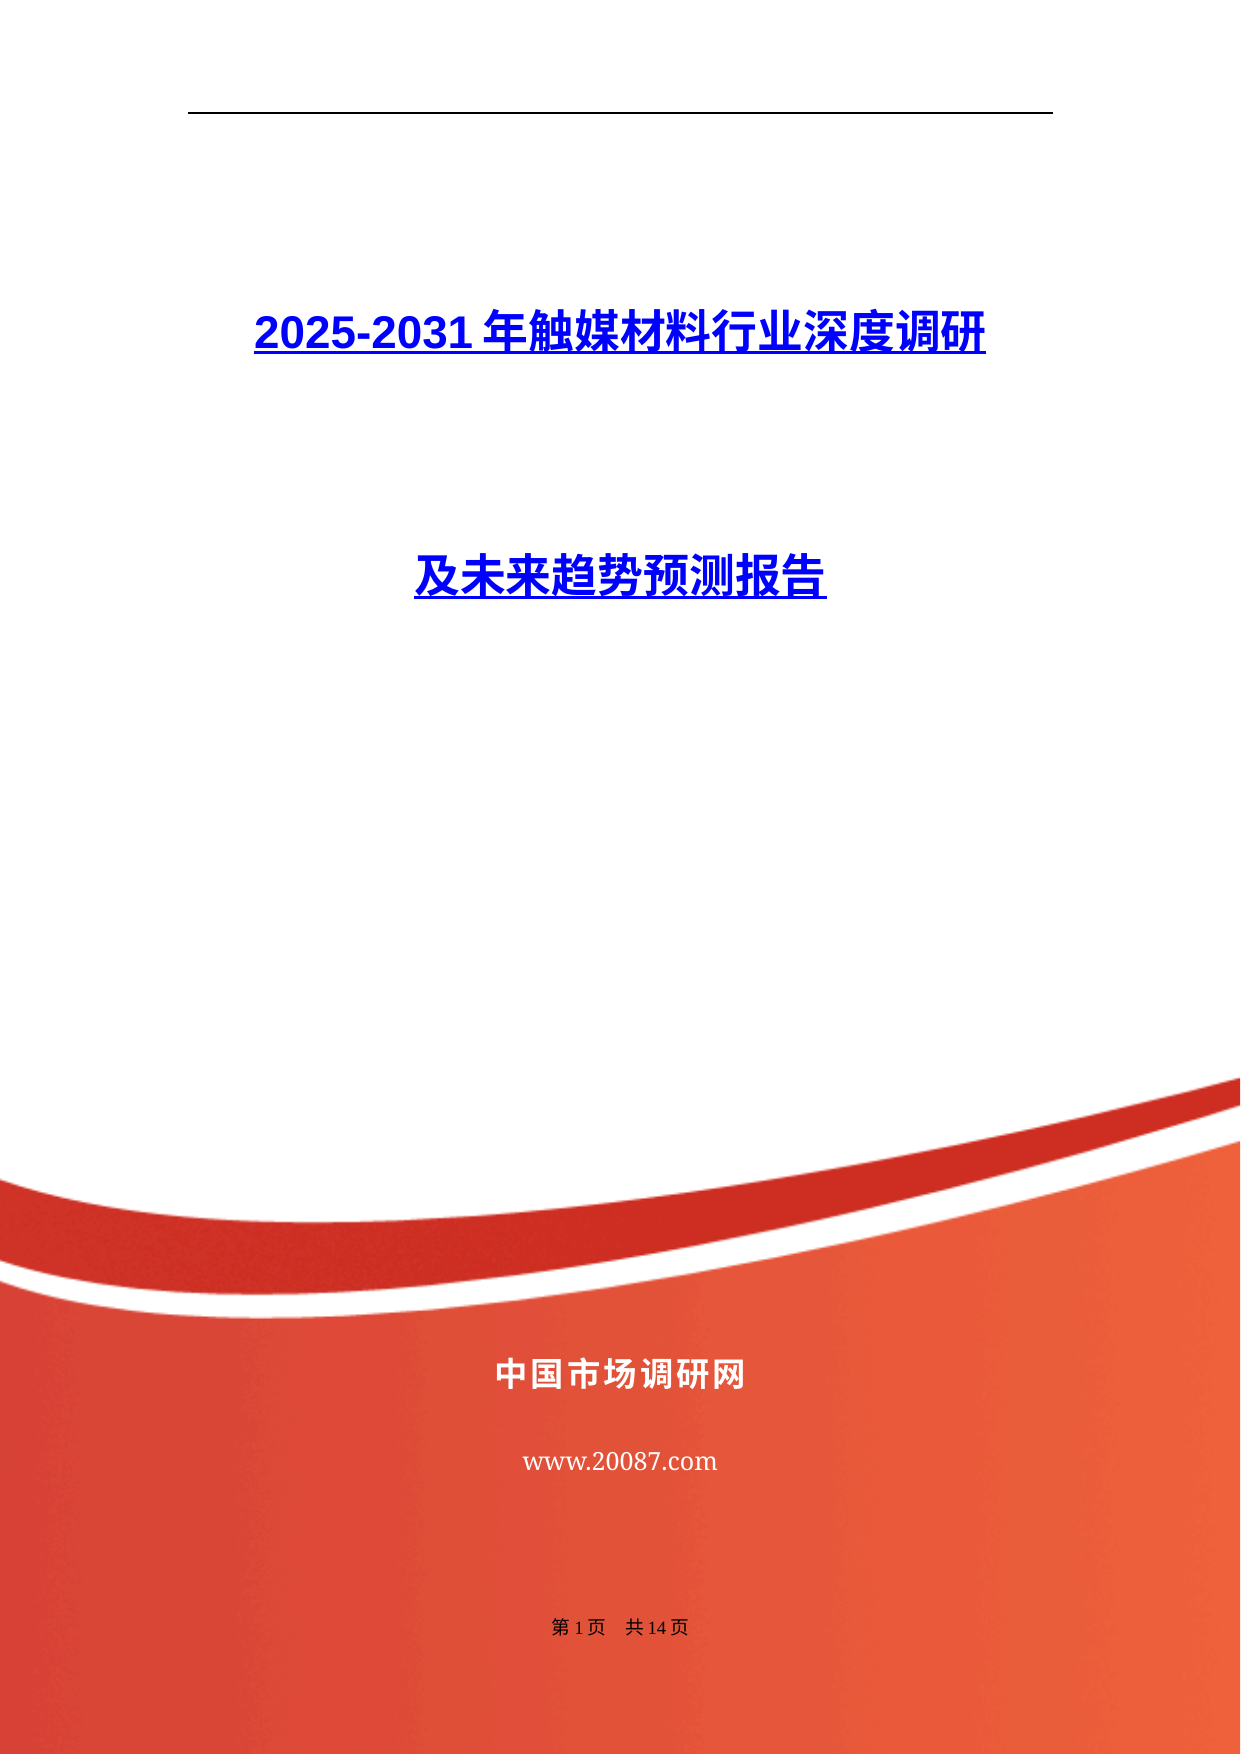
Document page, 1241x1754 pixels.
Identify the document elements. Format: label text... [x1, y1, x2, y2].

subtitle 中国市场调研网 [187, 1339, 1053, 1404]
table_header 2025-2031年触媒材料行业深度调研及未来趋势预测报告 [188, 207, 1053, 773]
text www.20087.com [187, 1428, 1053, 1493]
picture [0, 1006, 1241, 1754]
